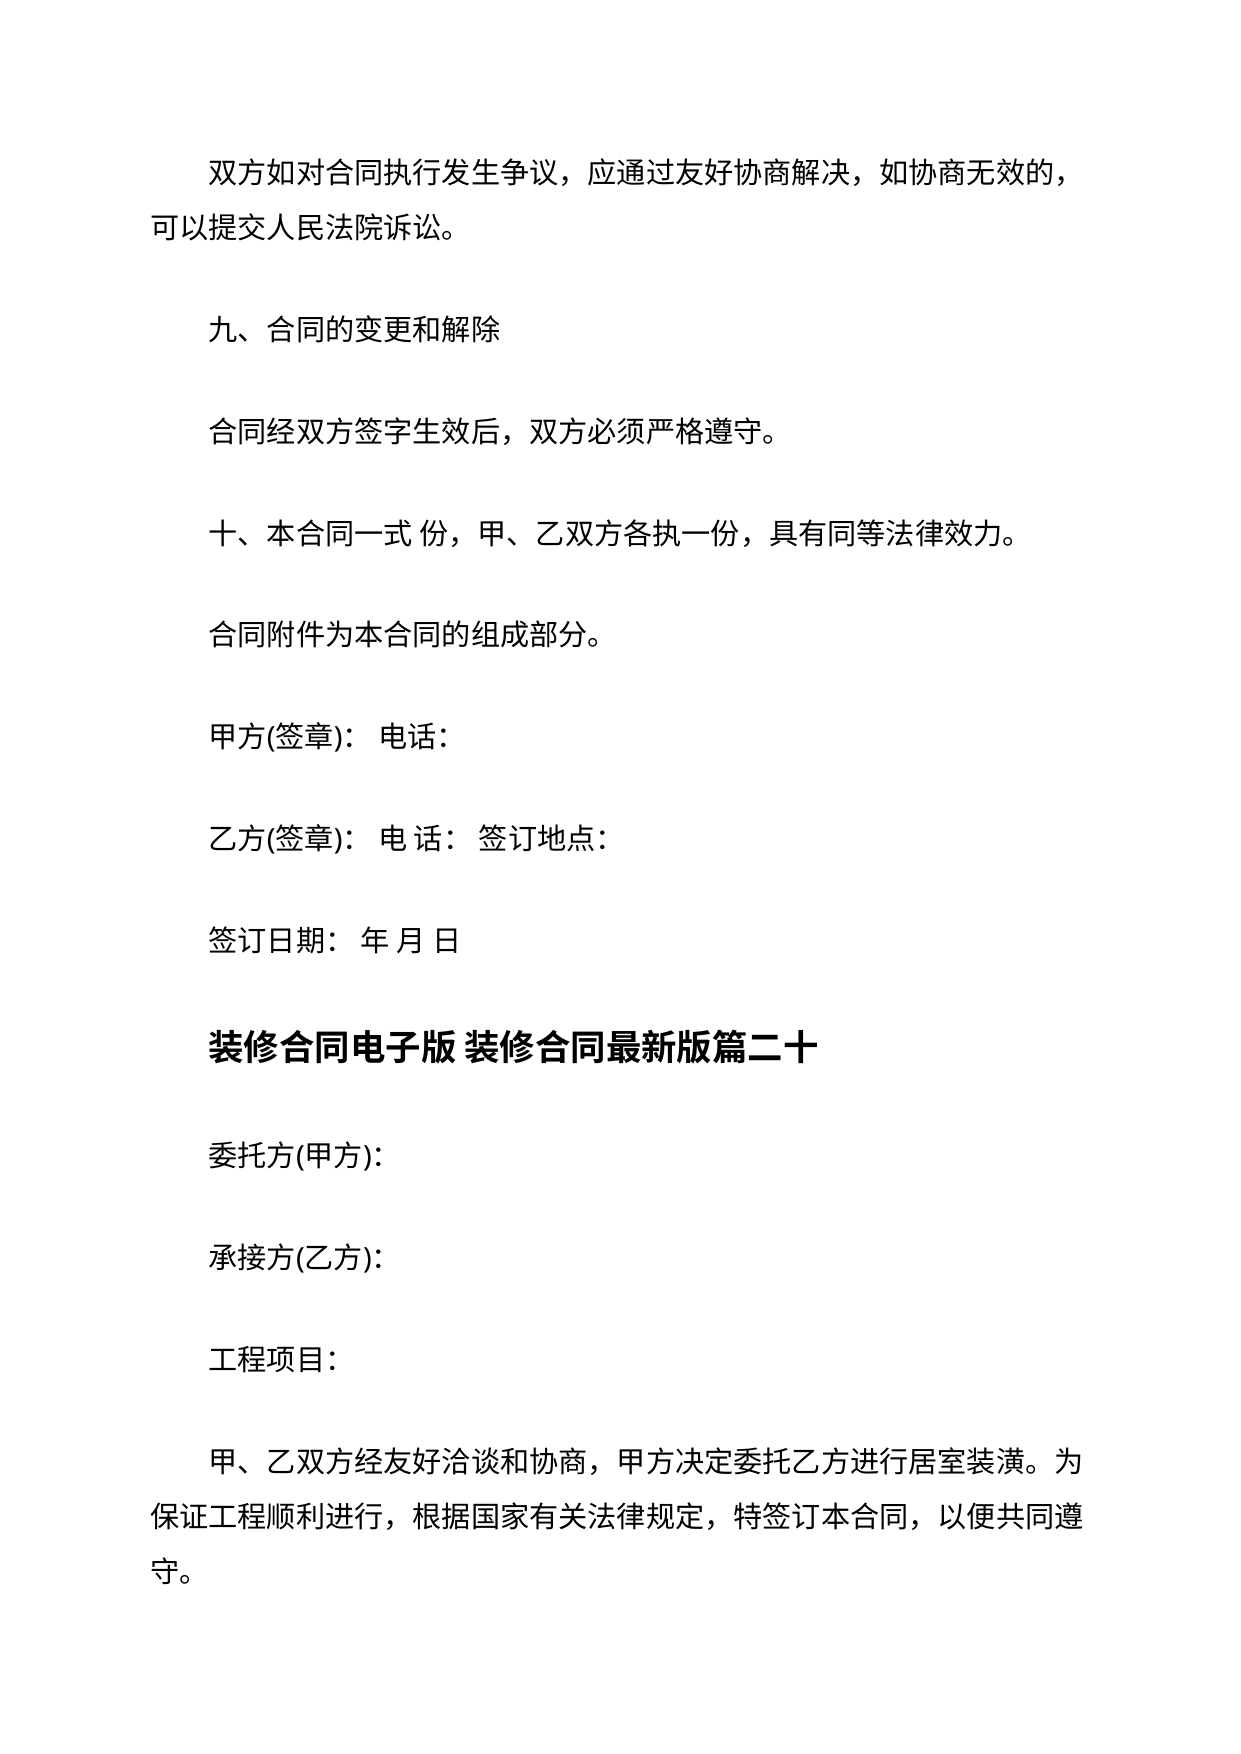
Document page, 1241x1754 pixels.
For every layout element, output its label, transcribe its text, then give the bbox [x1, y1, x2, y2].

text 承接方(乙方)： [150, 1235, 1090, 1277]
text 双方如对合同执行发生争议，应通过友好协商解决，如协商无效的，可以提交人民法院诉讼。 [150, 150, 1090, 247]
text 十、本合同一式 份，甲、乙双方各执一份，具有同等法律效力。 [150, 510, 1090, 552]
text 装修合同电子版 装修合同最新版篇二十 [150, 1019, 1090, 1071]
text 合同经双方签字生效后，双方必须严格遵守。 [150, 408, 1090, 451]
text 九、合同的变更和解除 [150, 307, 1090, 349]
text 乙方(签章)： 电 话： 签订地点： [150, 816, 1090, 858]
text 委托方(甲方)： [150, 1133, 1090, 1175]
text 工程项目： [150, 1337, 1090, 1379]
text 合同附件为本合同的组成部分。 [150, 612, 1090, 654]
text 甲、乙双方经友好洽谈和协商，甲方决定委托乙方进行居室装潢。为保证工程顺利进行，根据国家有关法律规定，特签订本合同，以便共同遵守。 [150, 1439, 1090, 1591]
text 签订日期： 年 月 日 [150, 918, 1090, 960]
text 甲方(签章)： 电话： [150, 714, 1090, 756]
